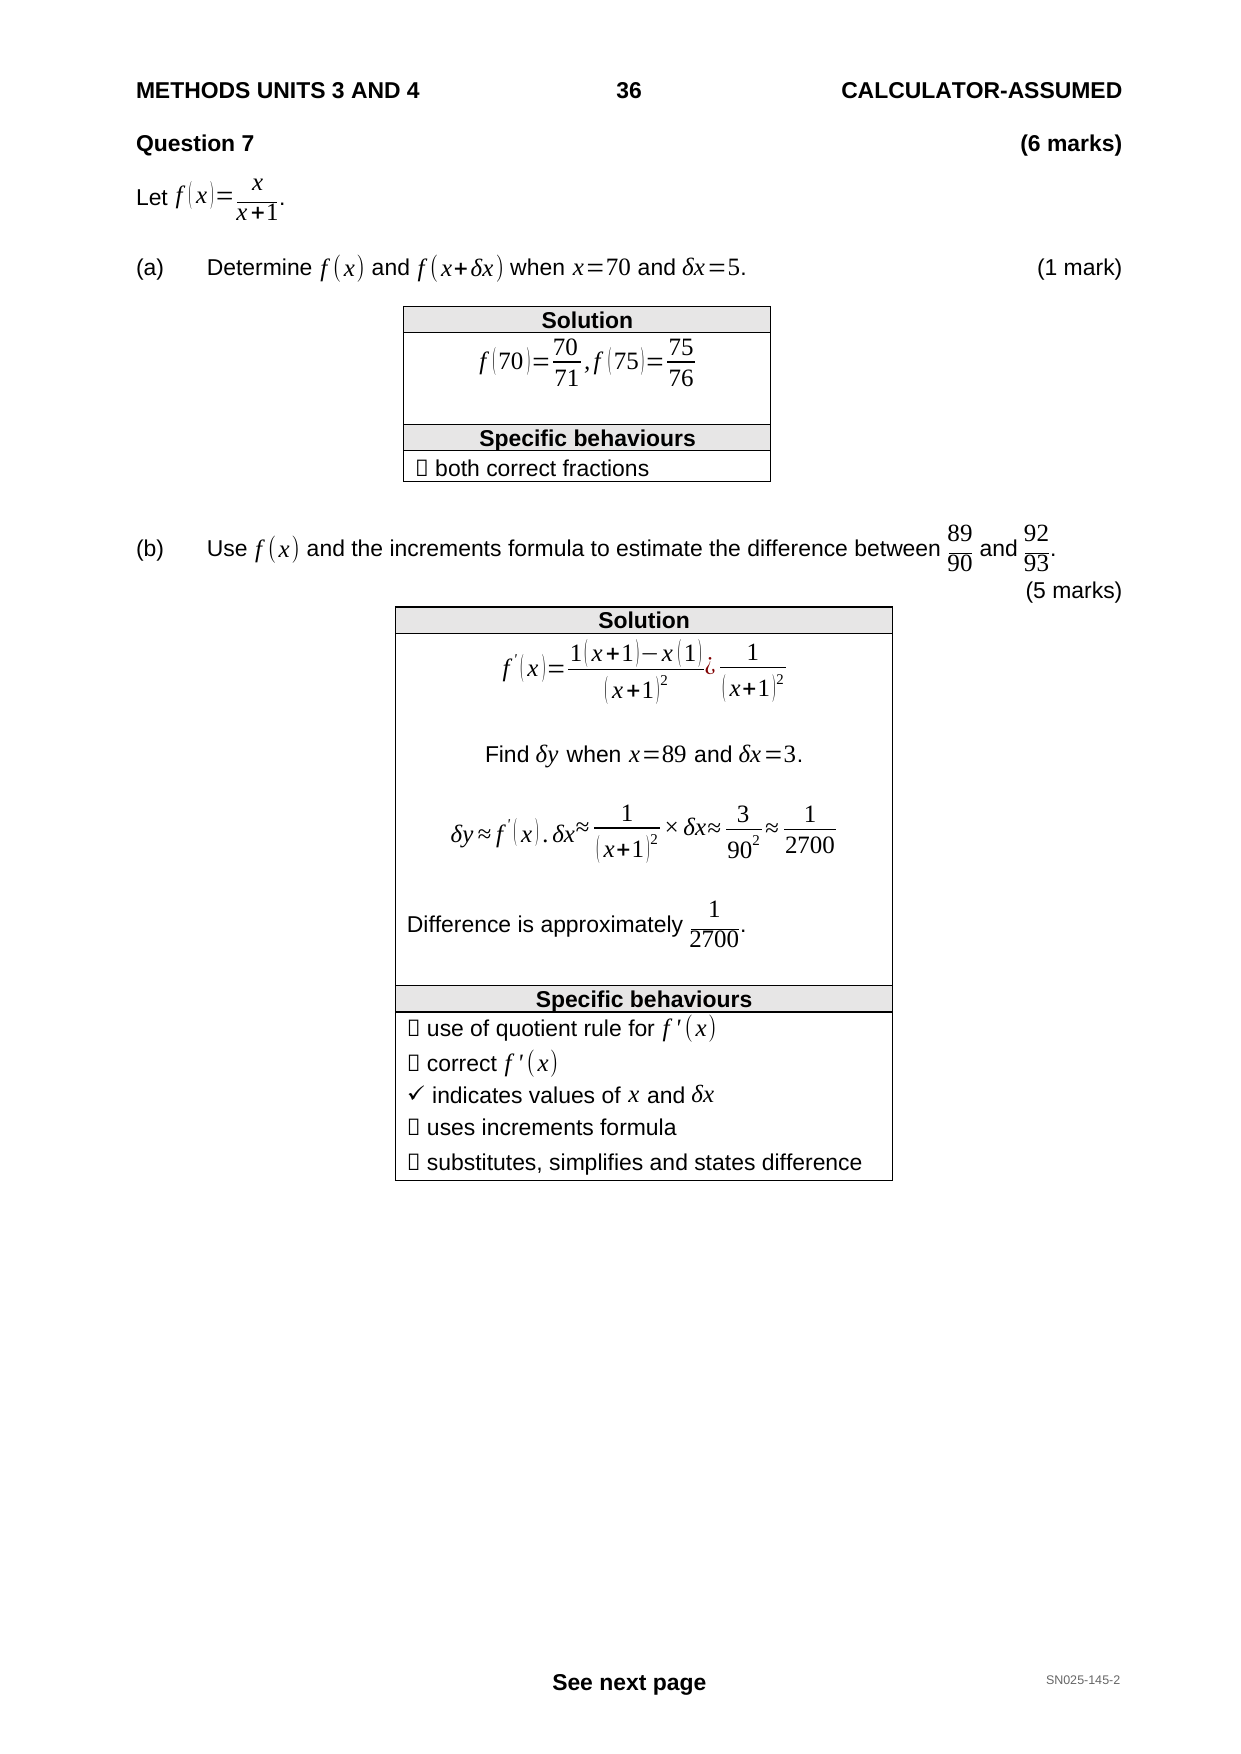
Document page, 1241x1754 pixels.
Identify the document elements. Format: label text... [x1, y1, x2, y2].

text (5 marks) [136, 577, 1122, 603]
text (b) Use and the increments formula to estimate the difference between and . [136, 520, 1122, 577]
text Let . [136, 169, 1122, 226]
text Question 7 (6 marks) [136, 130, 1122, 156]
text (a) Determine and when and . (1 mark) [136, 252, 1122, 282]
